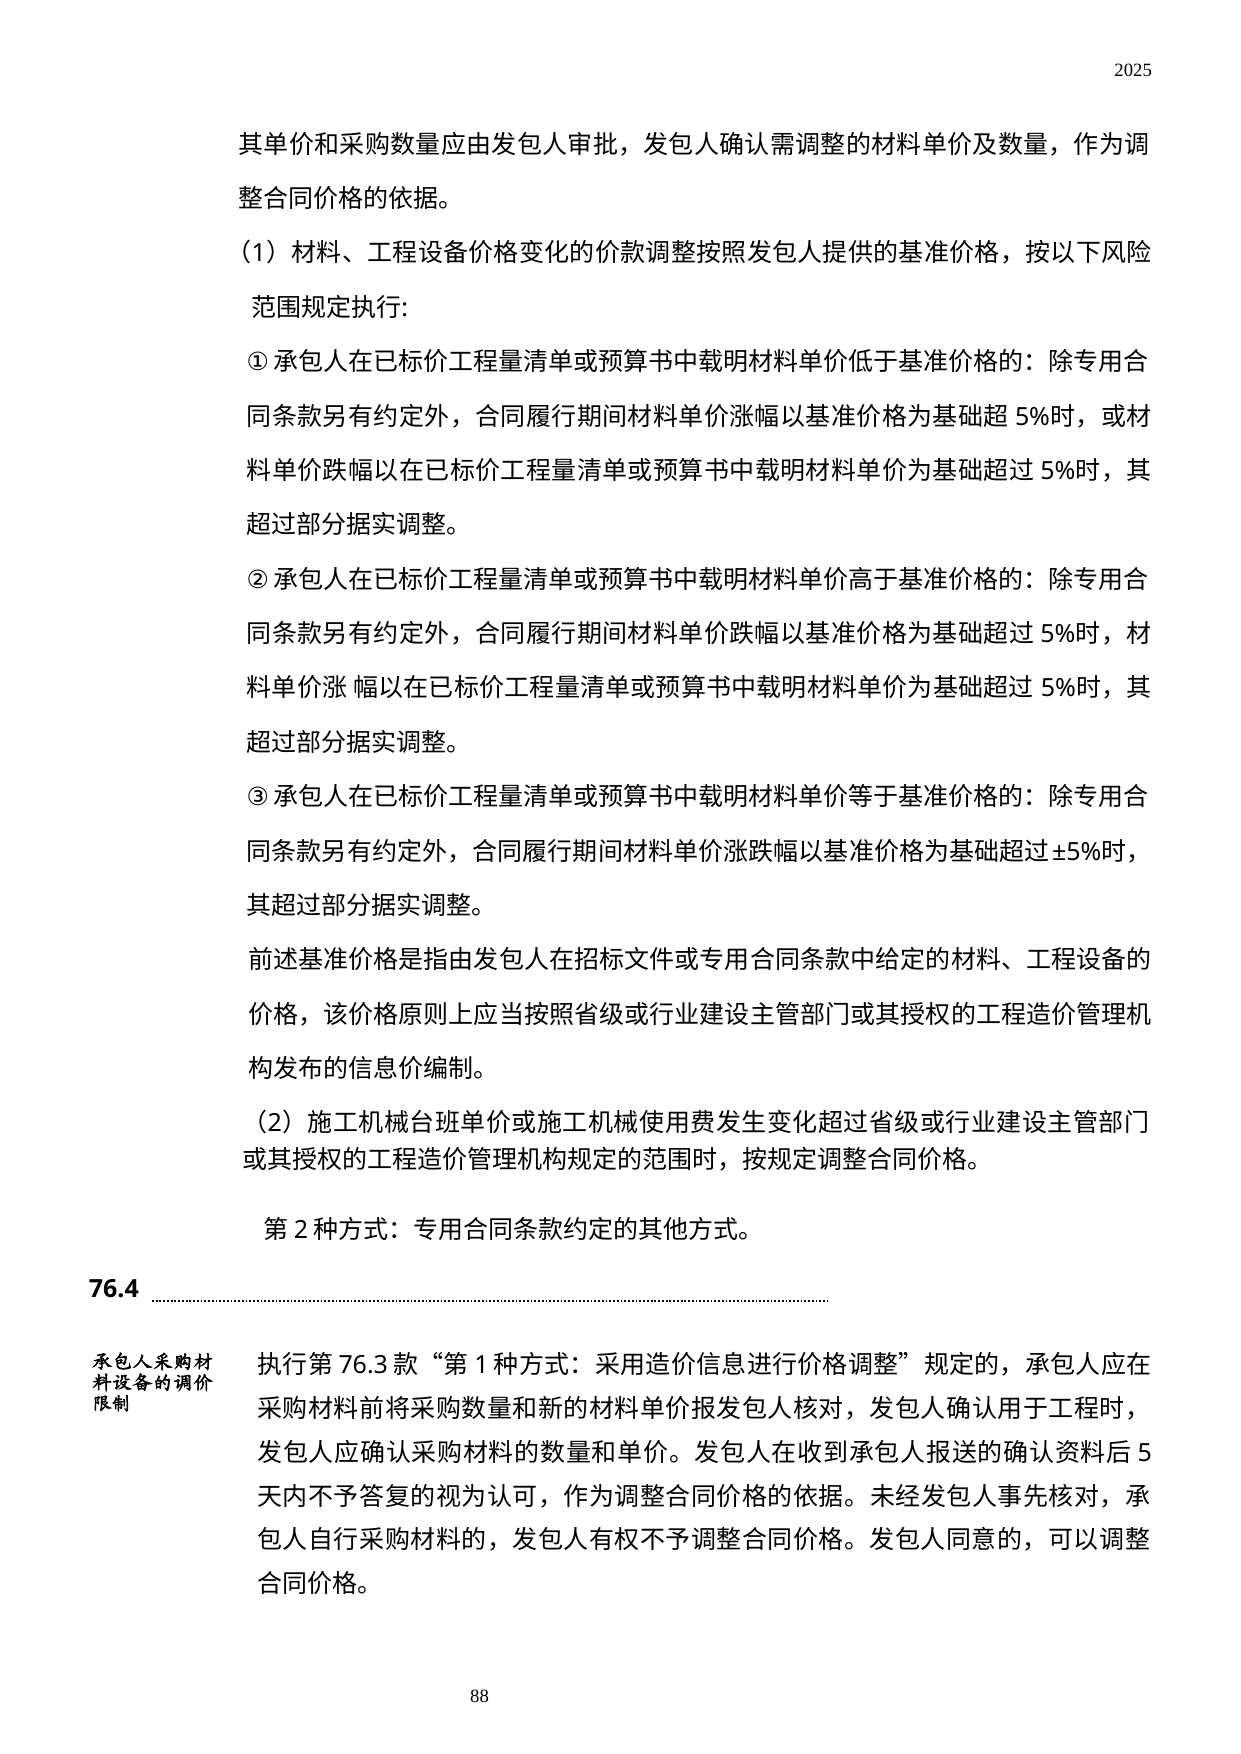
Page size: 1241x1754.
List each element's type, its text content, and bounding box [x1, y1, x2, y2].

text 第2种方式：专用合同条款约定的其他方式。 [89, 1209, 1152, 1246]
text 执行第76.3款“第1种方式：采用造价信息进行价格调整”规定的，承包人应在采购材料前将采购数量和新的材料单价报发包人核对，发包人确认用于工程时，发包人应确认采购材料的数量和单价。发包人在收到承包人报送的确认资料后5天内不予答复的视为认可，作为调整合同价格的依据。未经发包人事先核对，承包人自行采购材料的，发包人有权不予调整合同价格。发包人同意的，可以调整合同价格。 [257, 1339, 1152, 1601]
text ①承包人在已标价工程量清单或预算书中载明材料单价低于基准价格的：除专用合同条款另有约定外，合同履行期间材料单价涨幅以基准价格为基础超5%时，或材料单价跌幅以在已标价工程量清单或预算书中载明材料单价为基础超过5%时，其超过部分据实调整。 [246, 342, 1152, 541]
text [238, 124, 1152, 215]
text ②承包人在已标价工程量清单或预算书中载明材料单价高于基准价格的：除专用合同条款另有约定外，合同履行期间材料单价跌幅以基准价格为基础超过5%时，材料单价涨 幅以在已标价工程量清单或预算书中载明材料单价为基础超过5%时，其超过部分据实调整。 [246, 559, 1152, 758]
text （1）材料、工程设备价格变化的价款调整按照发包人提供的基准价格，按以下风险范围规定执行: [226, 233, 1152, 323]
text （2）施工机械台班单价或施工机械使用费发生变化超过省级或行业建设主管部门或其授权的工程造价管理机构规定的范围时，按规定调整合同价格。 [242, 1103, 1152, 1175]
text ③承包人在已标价工程量清单或预算书中载明材料单价等于基准价格的：除专用合同条款另有约定外，合同履行期间材料单价涨跌幅以基准价格为基础超过±5%时，其超过部分据实调整。 [246, 777, 1152, 922]
text 76.4 [89, 1271, 1152, 1305]
text 前述基准价格是指由发包人在招标文件或专用合同条款中给定的材料、工程设备的价格，该价格原则上应当按照省级或行业建设主管部门或其授权的工程造价管理机构发布的信息价编制。 [248, 940, 1152, 1085]
